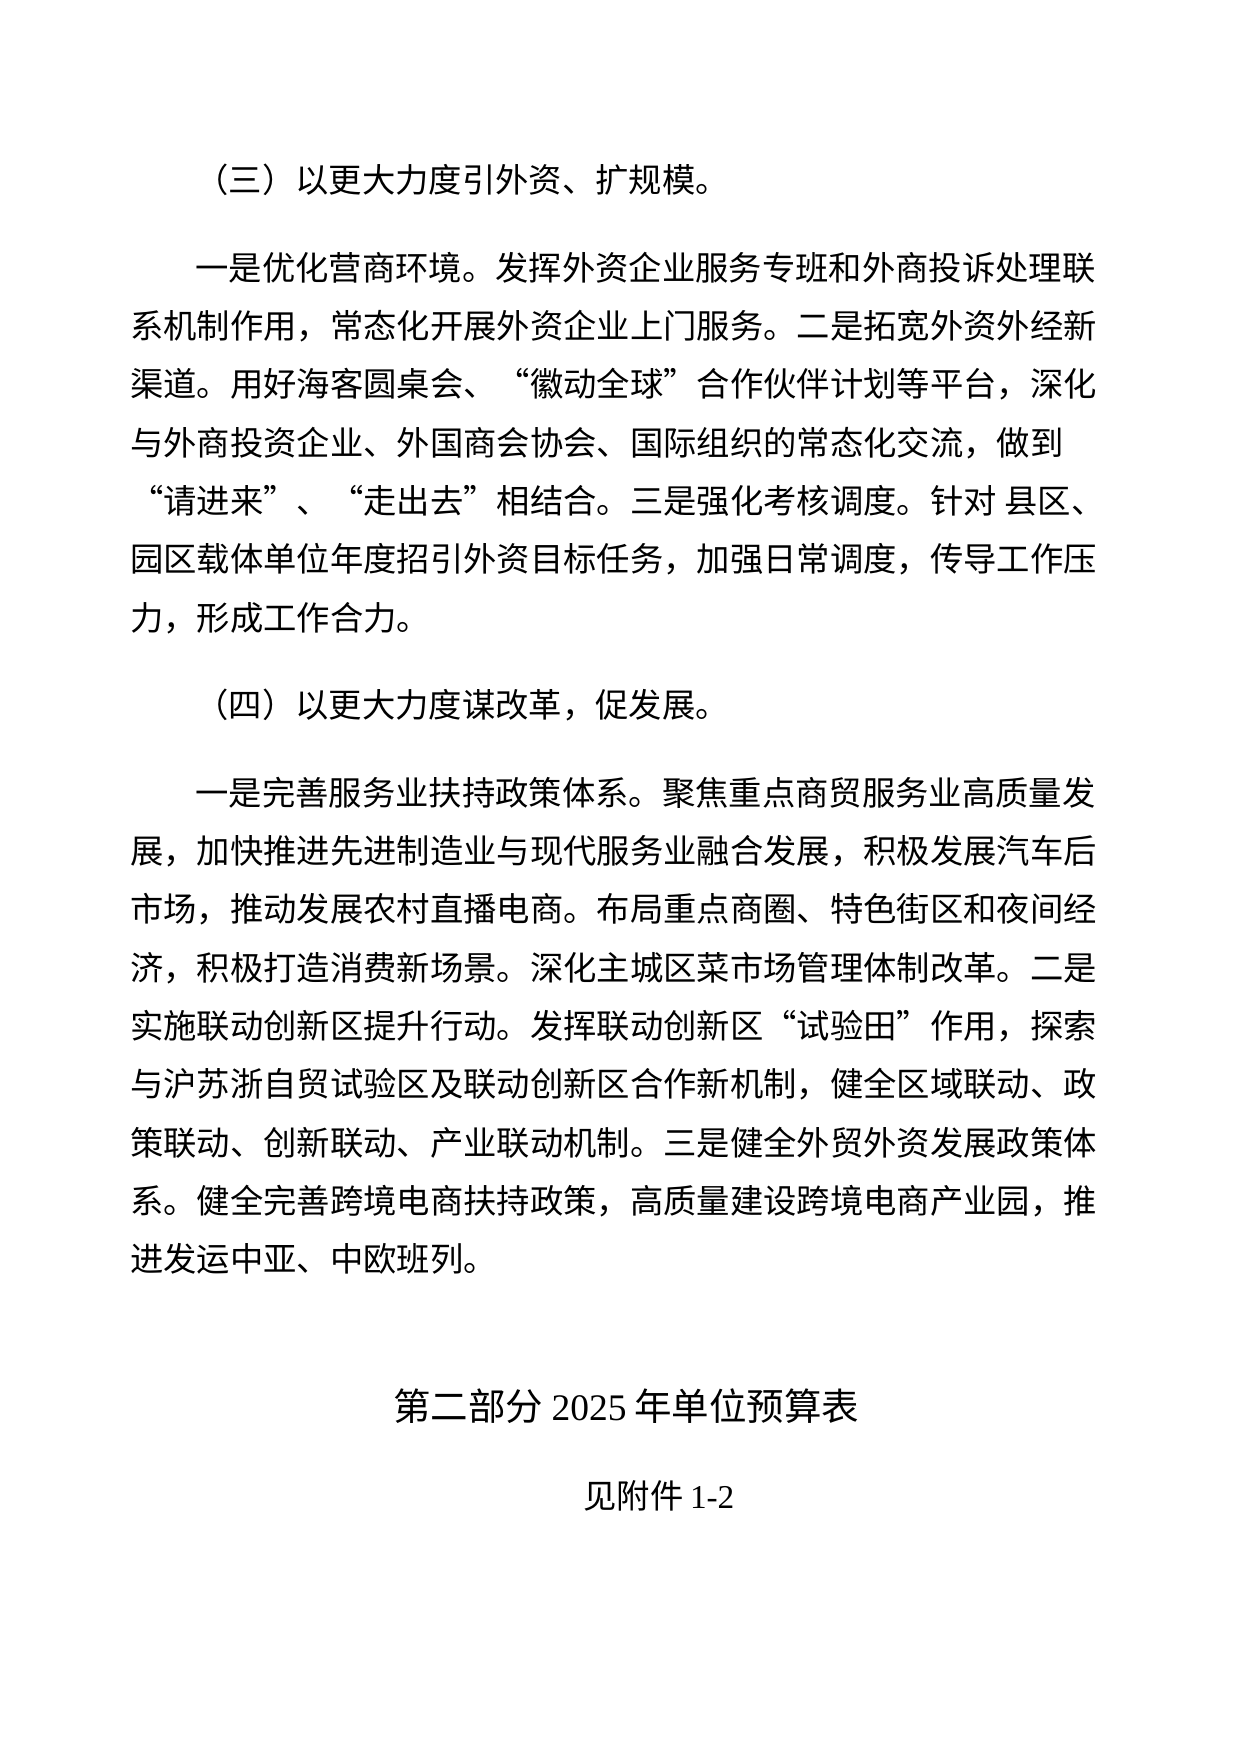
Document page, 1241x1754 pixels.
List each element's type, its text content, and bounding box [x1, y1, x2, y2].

text 见附件1-2 [130, 1462, 1122, 1520]
text 一是完善服务业扶持政策体系。聚焦重点商贸服务业高质量发展，加快推进先进制造业与现代服务业融合发展，积极发展汽车后市场，推动发展农村直播电商。布局重点商圈、特色街区和夜间经济，积极打造消费新场景。深化主城区菜市场管理体制改革。二是实施联动创新区提升行动。发挥联动创新区“试验田”作用，探索与沪苏浙自贸试验区及联动创新区合作新机制，健全区域联动、政策联动、创新联动、产业联动机制。三是健全外贸外资发展政策体系。健全完善跨境电商扶持政策，高质量建设跨境电商产业园，推进发运中亚、中欧班列。 [130, 758, 1122, 1283]
text 一是优化营商环境。发挥外资企业服务专班和外商投诉处理联系机制作用，常态化开展外资企业上门服务。二是拓宽外资外经新渠道。用好海客圆桌会、“徽动全球”合作伙伴计划等平台，深化与外商投资企业、外国商会协会、国际组织的常态化交流，做到“请进来”、“走出去”相结合。三是强化考核调度。针对 县区、园区载体单位年度招引外资目标任务，加强日常调度，传导工作压力，形成工作合力。 [130, 233, 1122, 642]
text （四）以更大力度谋改革，促发展。 [130, 671, 1122, 729]
text （三）以更大力度引外资、扩规模。 [130, 146, 1122, 204]
text 第二部分 2025年单位预算表 [130, 1374, 1122, 1432]
